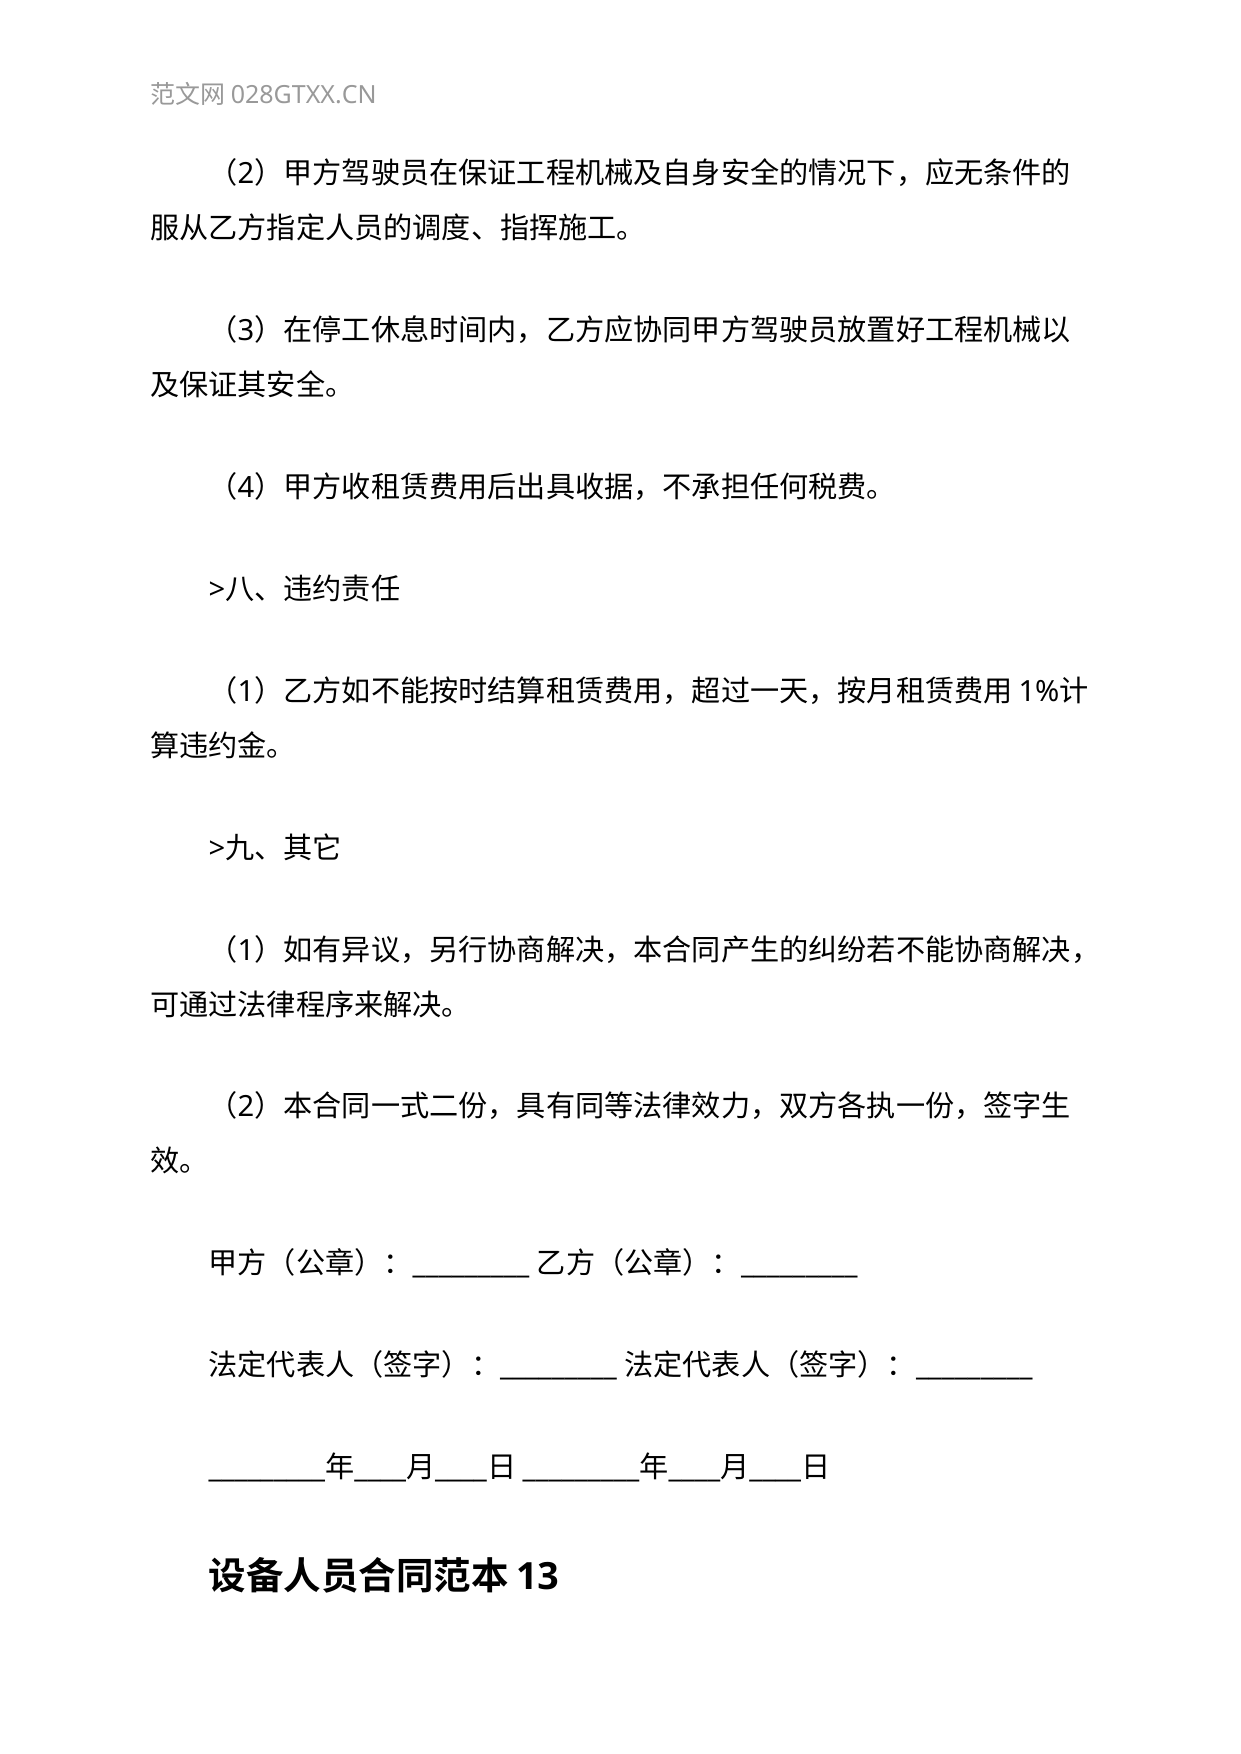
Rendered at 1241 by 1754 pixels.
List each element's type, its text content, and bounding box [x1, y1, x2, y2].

text （2）本合同一式二份，具有同等法律效力，双方各执一份，签字生效。 [150, 1083, 1090, 1180]
text >九、其它 [150, 824, 1090, 867]
text （4）甲方收租赁费用后出具收据，不承担任何税费。 [150, 463, 1090, 506]
text 甲方（公章）：_________ 乙方（公章）：_________ [150, 1240, 1090, 1282]
text （2）甲方驾驶员在保证工程机械及自身安全的情况下，应无条件的服从乙方指定人员的调度、指挥施工。 [150, 150, 1090, 247]
text _________年____月____日 _________年____月____日 [150, 1444, 1090, 1486]
text （1）如有异议，另行协商解决，本合同产生的纠纷若不能协商解决，可通过法律程序来解决。 [150, 926, 1090, 1023]
text （1）乙方如不能按时结算租赁费用，超过一天，按月租赁费用1%计算违约金。 [150, 667, 1090, 765]
text 法定代表人（签字）：_________ 法定代表人（签字）：_________ [150, 1342, 1090, 1384]
text 设备人员合同范本13 [150, 1546, 1090, 1600]
text >八、违约责任 [150, 566, 1090, 608]
text （3）在停工休息时间内，乙方应协同甲方驾驶员放置好工程机械以及保证其安全。 [150, 307, 1090, 404]
